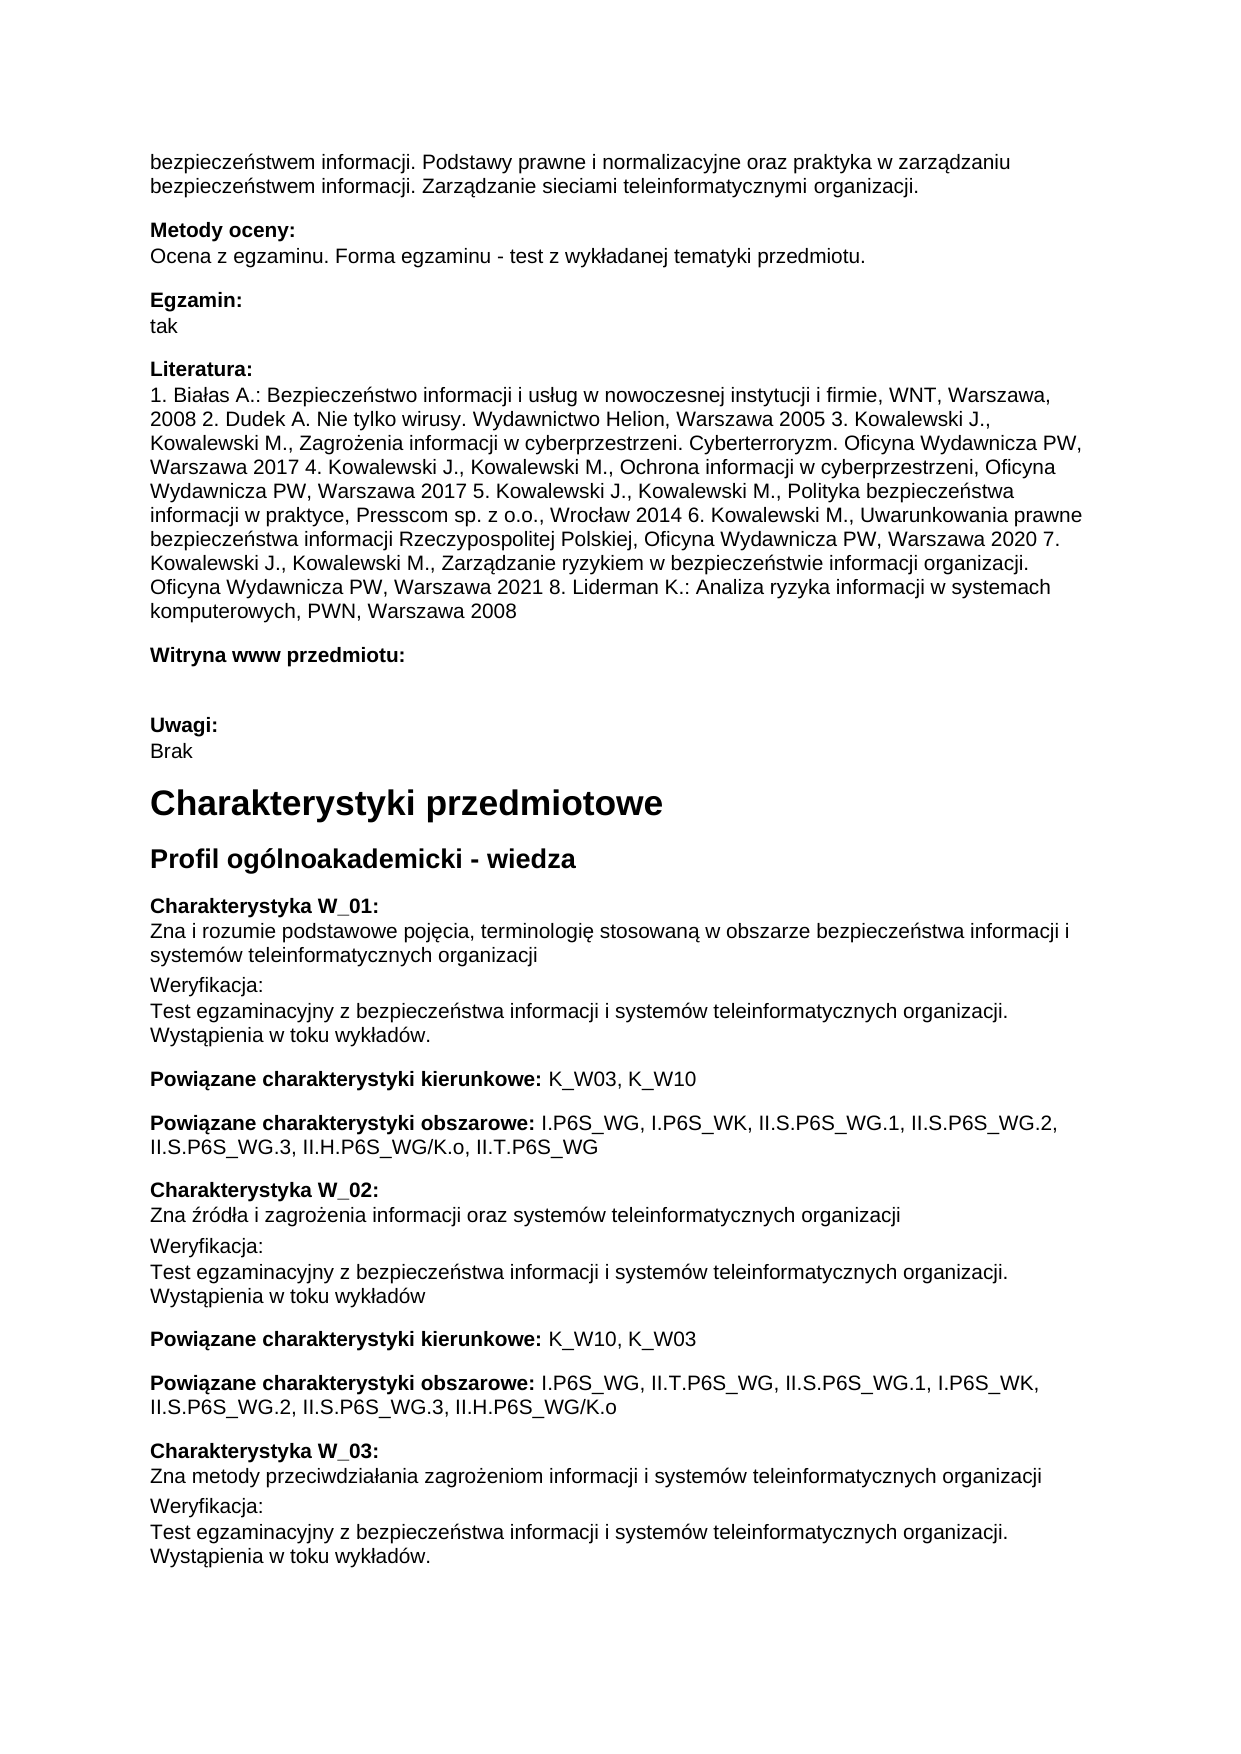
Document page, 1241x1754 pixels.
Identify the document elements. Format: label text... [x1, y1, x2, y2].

text Uwagi: [150, 712, 1090, 736]
subtitle Profil ogólnoakademicki - wiedza [150, 843, 1090, 874]
text tak [150, 313, 1090, 337]
text Powiązane charakterystyki obszarowe: I.P6S_WG, I.P6S_WK, II.S.P6S_WG.1, II.S.P6S_WG.2, II.S.P6S_WG.3, II.H.P6S_WG/K.o, II.T.P6S_WG [150, 1111, 1090, 1158]
text Zna i rozumie podstawowe pojęcia, terminologię stosowaną w obszarze bezpieczeństwa informacji i systemów teleinformatycznych organizacji [150, 919, 1090, 967]
text Powiązane charakterystyki kierunkowe: K_W03, K_W10 [150, 1067, 1090, 1091]
text Charakterystyka W_03: [150, 1439, 1090, 1463]
text Brak [150, 738, 1090, 762]
text Test egzaminacyjny z bezpieczeństwa informacji i systemów teleinformatycznych organizacji. Wystąpienia w toku wykładów. [150, 999, 1090, 1047]
text 1. Białas A.: Bezpieczeństwo informacji i usług w nowoczesnej instytucji i firmie, WNT, Warszawa, 2008 2. Dudek A. Nie tylko wirusy. Wydawnictwo Helion, Warszawa 2005 3. Kowalewski J., Kowalewski M., Zagrożenia informacji w cyberprzestrzeni. Cyberterroryzm. Oficyna Wydawnicza PW, Warszawa 2017 4. Kowalewski J., Kowalewski M., Ochrona informacji w cyberprzestrzeni, Oficyna Wydawnicza PW, Warszawa 2017 5. Kowalewski J., Kowalewski M., Polityka bezpieczeństwa informacji w praktyce, Presscom sp. z o.o., Wrocław 2014 6. Kowalewski M., Uwarunkowania prawne bezpieczeństwa informacji Rzeczypospolitej Polskiej, Oficyna Wydawnicza PW, Warszawa 2020 7. Kowalewski J., Kowalewski M., Zarządzanie ryzykiem w bezpieczeństwie informacji organizacji. Oficyna Wydawnicza PW, Warszawa 2021 8. Liderman K.: Analiza ryzyka informacji w systemach komputerowych, PWN, Warszawa 2008 [150, 383, 1090, 623]
text Powiązane charakterystyki obszarowe: I.P6S_WG, II.T.P6S_WG, II.S.P6S_WG.1, I.P6S_WK, II.S.P6S_WG.2, II.S.P6S_WG.3, II.H.P6S_WG/K.o [150, 1371, 1090, 1419]
text Weryfikacja: [150, 973, 1090, 997]
text Witryna www przedmiotu: [150, 643, 1090, 667]
text Weryfikacja: [150, 1233, 1090, 1257]
text Test egzaminacyjny z bezpieczeństwa informacji i systemów teleinformatycznych organizacji. Wystąpienia w toku wykładów [150, 1259, 1090, 1307]
text Charakterystyka W_01: [150, 894, 1090, 918]
text Egzamin: [150, 287, 1090, 311]
subtitle Charakterystyki przedmiotowe [150, 782, 1090, 823]
text Zna źródła i zagrożenia informacji oraz systemów teleinformatycznych organizacji [150, 1203, 1090, 1227]
text Literatura: [150, 357, 1090, 381]
text Metody oceny: [150, 218, 1090, 242]
text Ocena z egzaminu. Forma egzaminu - test z wykładanej tematyki przedmiotu. [150, 244, 1090, 268]
text Zna metody przeciwdziałania zagrożeniom informacji i systemów teleinformatycznych organizacji [150, 1464, 1090, 1488]
text Weryfikacja: [150, 1494, 1090, 1518]
text Powiązane charakterystyki kierunkowe: K_W10, K_W03 [150, 1327, 1090, 1351]
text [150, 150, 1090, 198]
text Charakterystyka W_02: [150, 1178, 1090, 1202]
text Test egzaminacyjny z bezpieczeństwa informacji i systemów teleinformatycznych organizacji. Wystąpienia w toku wykładów. [150, 1520, 1090, 1568]
